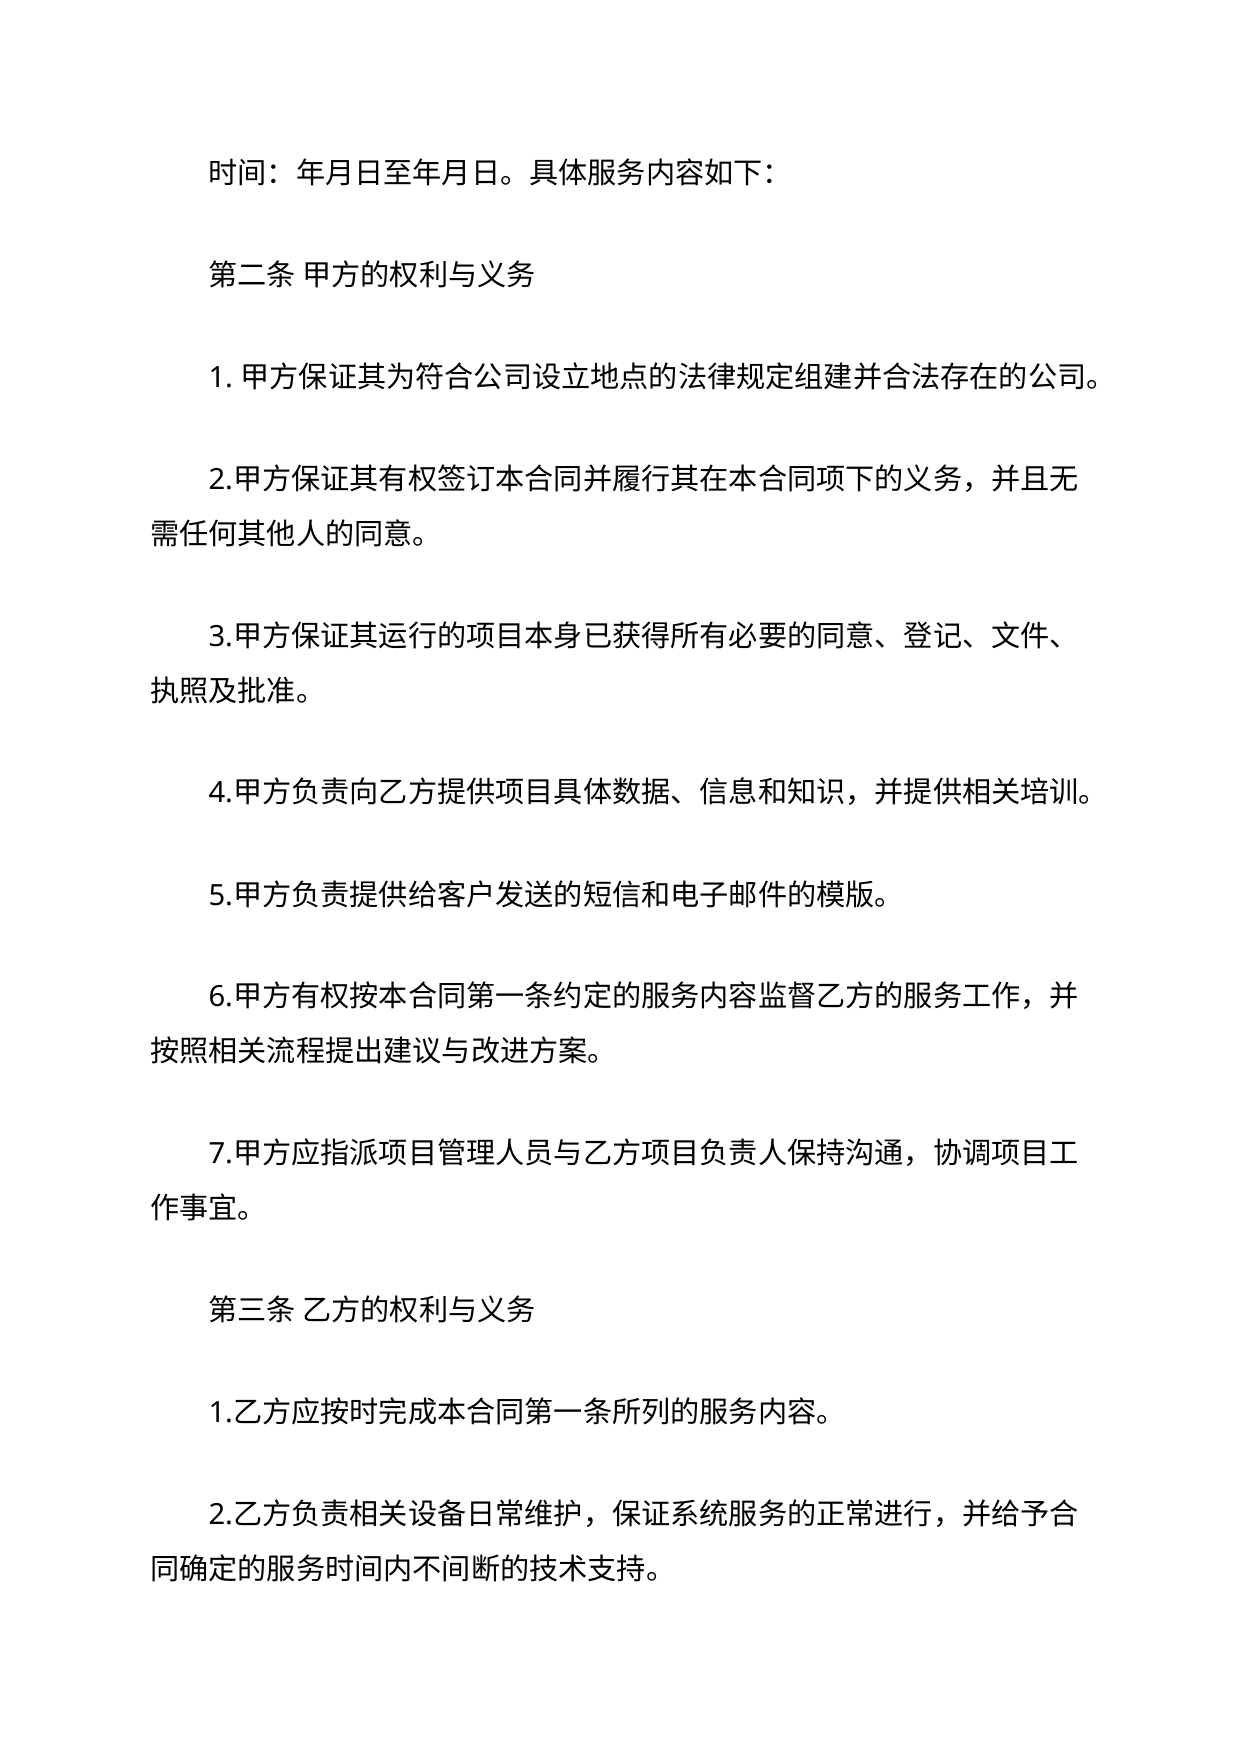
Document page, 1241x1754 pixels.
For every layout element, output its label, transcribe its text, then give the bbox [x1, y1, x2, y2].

text 第三条 乙方的权利与义务 [150, 1287, 1090, 1329]
text 2.乙方负责相关设备日常维护，保证系统服务的正常进行，并给予合同确定的服务时间内不间断的技术支持。 [150, 1490, 1090, 1588]
text 3.甲方保证其运行的项目本身已获得所有必要的同意、登记、文件、执照及批准。 [150, 612, 1090, 709]
text 1.乙方应按时完成本合同第一条所列的服务内容。 [150, 1388, 1090, 1431]
text 6.甲方有权按本合同第一条约定的服务内容监督乙方的服务工作，并按照相关流程提出建议与改进方案。 [150, 973, 1090, 1070]
text 2.甲方保证其有权签订本合同并履行其在本合同项下的义务，并且无需任何其他人的同意。 [150, 456, 1090, 553]
text 第二条 甲方的权利与义务 [150, 252, 1090, 294]
text 1. 甲方保证其为符合公司设立地点的法律规定组建并合法存在的公司。 [150, 353, 1090, 396]
text 4.甲方负责向乙方提供项目具体数据、信息和知识，并提供相关培训。 [150, 769, 1090, 811]
text 7.甲方应指派项目管理人员与乙方项目负责人保持沟通，协调项目工作事宜。 [150, 1130, 1090, 1227]
text 5.甲方负责提供给客户发送的短信和电子邮件的模版。 [150, 871, 1090, 913]
text 时间：年月日至年月日。具体服务内容如下： [150, 150, 1090, 192]
